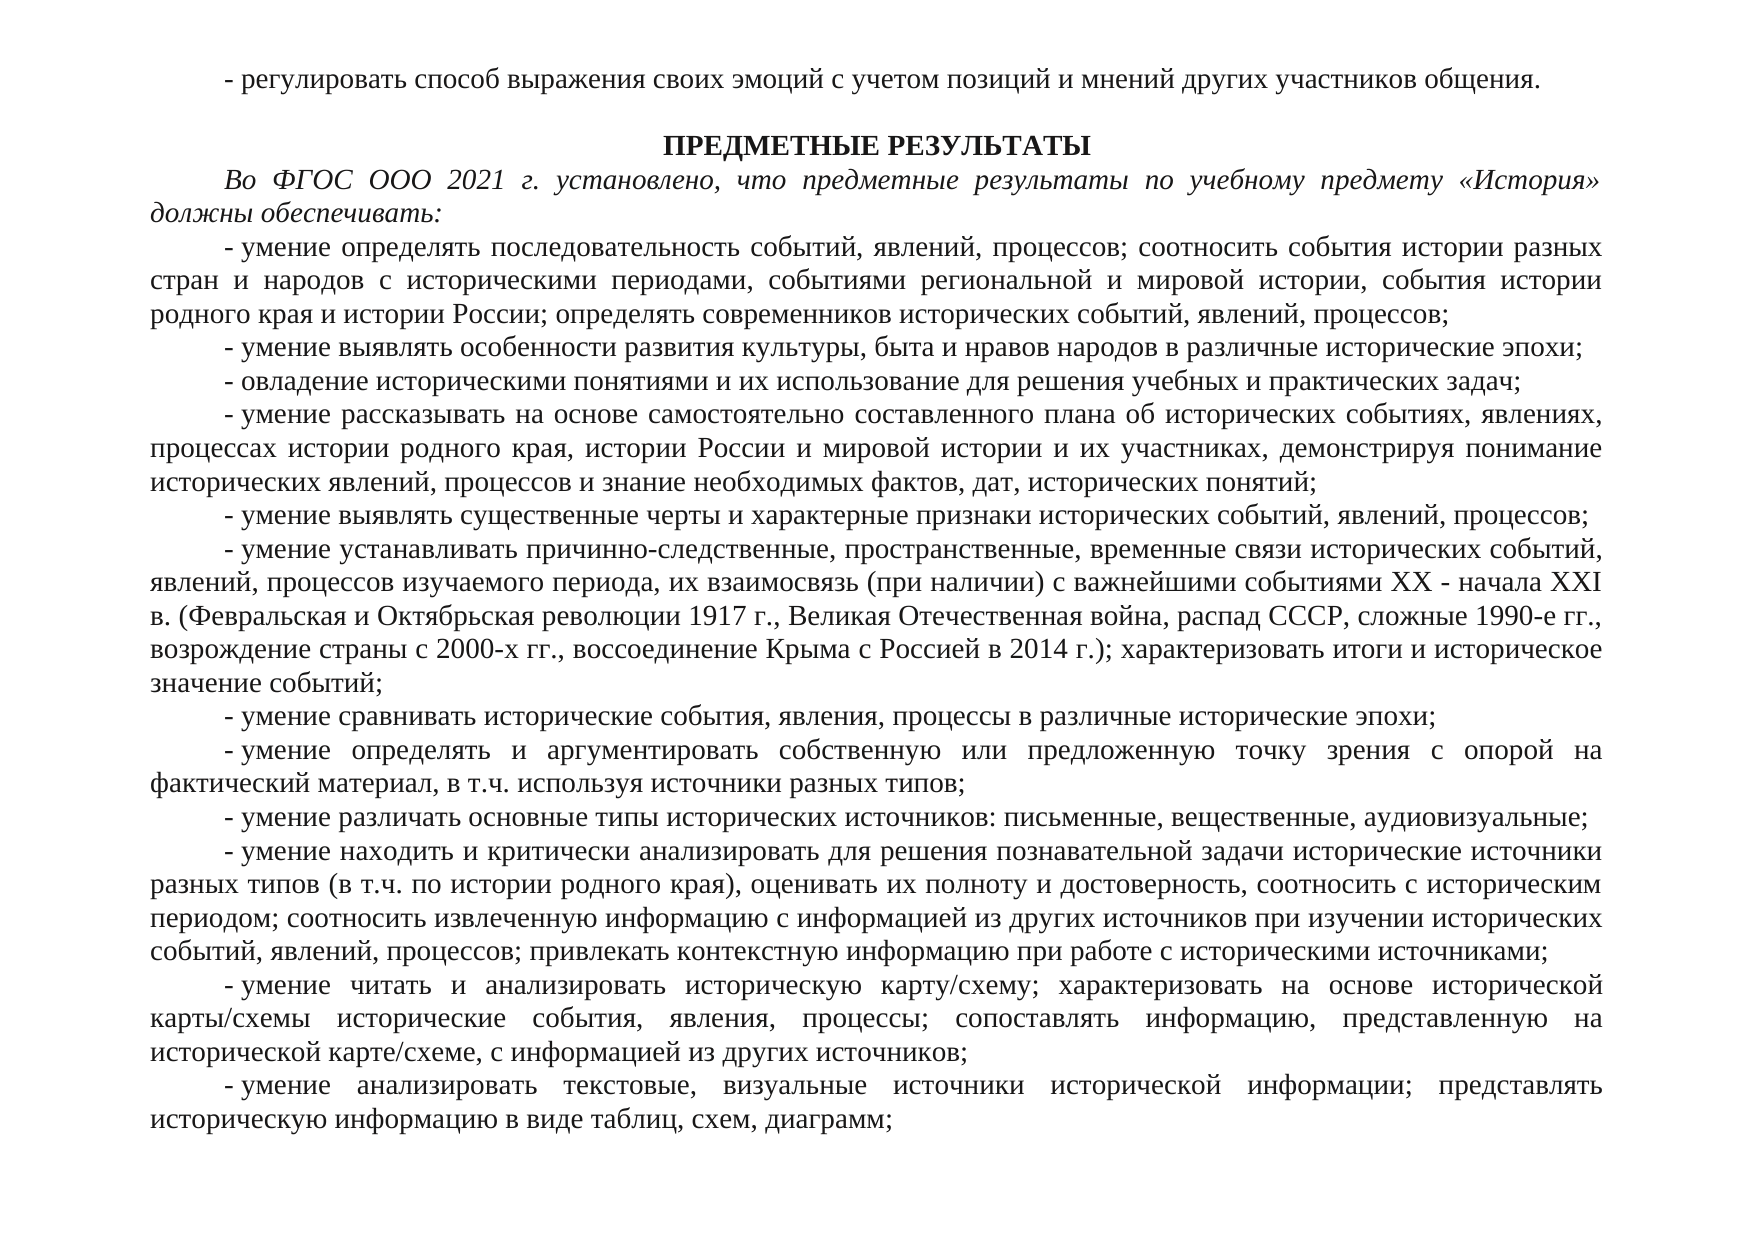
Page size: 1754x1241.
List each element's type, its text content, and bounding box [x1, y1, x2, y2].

text ПРЕДМЕТНЫЕ РЕЗУЛЬТАТЫ [150, 128, 1604, 162]
text - умение устанавливать причинно-следственные, пространственные, временные связи исторических событий, явлений, процессов изучаемого периода, их взаимосвязь (при наличии) с важнейшими событиями ХХ - начала XXI в. (Февральская и Октябрьская революции 1917 г., Великая Отечественная война, распад СССР, сложные 1990-е гг., возрождение страны с 2000-х гг., воссоединение Крыма с Россией в 2014 г.); характеризовать итоги и историческое значение событий; [150, 531, 1604, 698]
text - умение выявлять существенные черты и характерные признаки исторических событий, явлений, процессов; [150, 497, 1604, 531]
text - умение выявлять особенности развития культуры, быта и нравов народов в различные исторические эпохи; [150, 329, 1604, 363]
text - умение находить и критически анализировать для решения познавательной задачи исторические источники разных типов (в т.ч. по истории родного края), оценивать их полноту и достоверность, соотносить с историческим периодом; соотносить извлеченную информацию с информацией из других источников при изучении исторических событий, явлений, процессов; привлекать контекстную информацию при работе с историческими источниками; [150, 833, 1604, 967]
text - умение различать основные типы исторических источников: письменные, вещественные, аудиовизуальные; [150, 799, 1604, 833]
text Во ФГОС ООО 2021 г. установлено, что предметные результаты по учебному предмету «История» должны обеспечивать: [150, 162, 1604, 229]
text - умение определять и аргументировать собственную или предложенную точку зрения с опорой на фактический материал, в т.ч. используя источники разных типов; [150, 732, 1604, 799]
text - умение определять последовательность событий, явлений, процессов; соотносить события истории разных стран и народов с историческими периодами, событиями региональной и мировой истории, события истории родного края и истории России; определять современников исторических событий, явлений, процессов; [150, 229, 1604, 329]
text - умение анализировать текстовые, визуальные источники исторической информации; представлять историческую информацию в виде таблиц, схем, диаграмм; [150, 1067, 1604, 1134]
text - регулировать способ выражения своих эмоций с учетом позиций и мнений других участников общения. [150, 61, 1604, 95]
text - умение читать и анализировать историческую карту/схему; характеризовать на основе исторической карты/схемы исторические события, явления, процессы; сопоставлять информацию, представленную на исторической карте/схеме, с информацией из других источников; [150, 967, 1604, 1067]
text - умение рассказывать на основе самостоятельно составленного плана об исторических событиях, явлениях, процессах истории родного края, истории России и мировой истории и их участниках, демонстрируя понимание исторических явлений, процессов и знание необходимых фактов, дат, исторических понятий; [150, 397, 1604, 497]
text - овладение историческими понятиями и их использование для решения учебных и практических задач; [150, 363, 1604, 397]
text - умение сравнивать исторические события, явления, процессы в различные исторические эпохи; [150, 698, 1604, 732]
